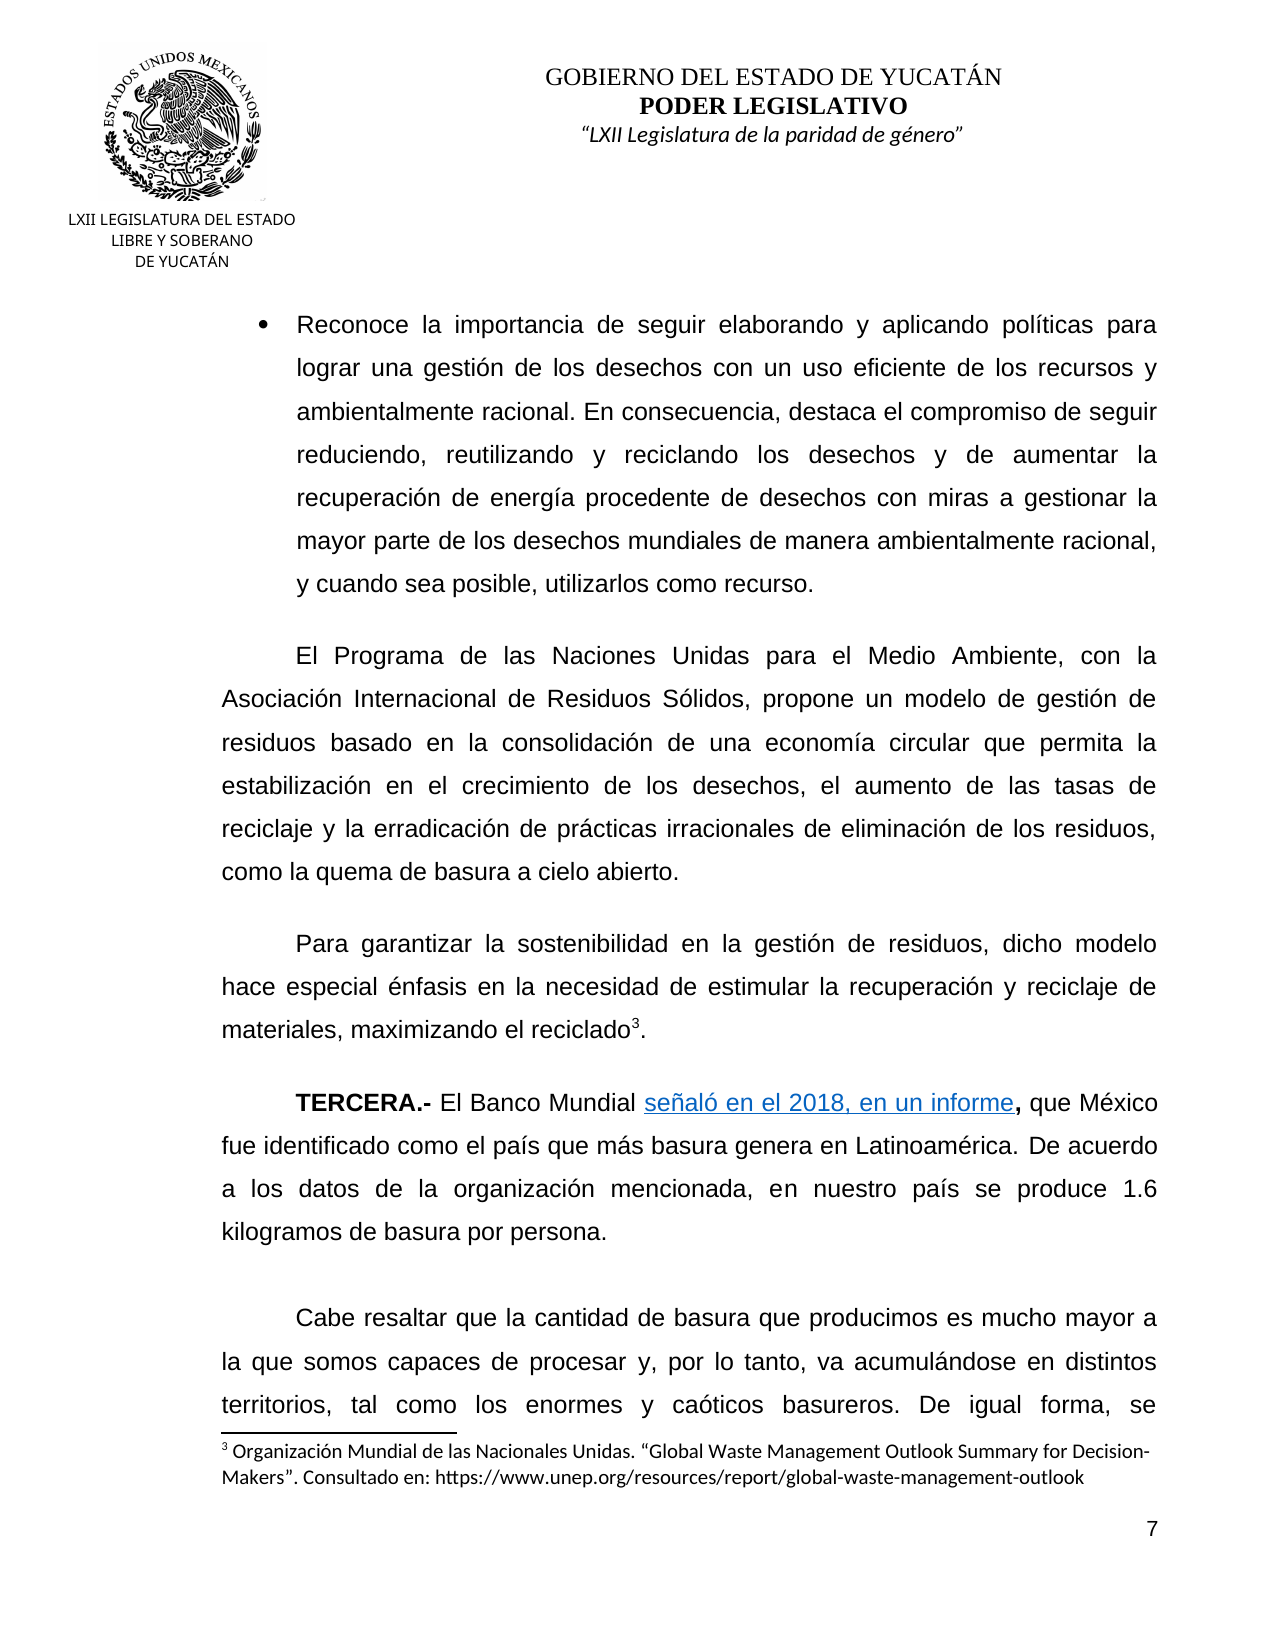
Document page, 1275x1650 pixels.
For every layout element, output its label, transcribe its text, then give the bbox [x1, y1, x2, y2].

text El Programa de las Naciones Unidas para el Medio Ambiente, con la Asociación Internacional de Residuos Sólidos, propone un modelo de gestión de residuos basado en la consolidación de una economía circular que permita la estabilización en el crecimiento de los desechos, el aumento de las tasas de reciclaje y la erradicación de prácticas irracionales de eliminación de los residuos, como la quema de basura a cielo abierto. [221, 641, 1158, 886]
text TERCERA.- El Banco Mundial señaló en el 2018, en un informe, que México fue identificado como el país que más basura genera en Latinoamérica. De acuerdo a los datos de la organización mencionada, en nuestro país se produce 1.6 kilogramos de basura por persona. [221, 1088, 1158, 1246]
list Reconoce la importancia de seguir elaborando y aplicando políticas para lograr una gestión de los desechos con un uso eficiente de los recursos y ambientalmente racional. En consecuencia, destaca el compromiso de seguir reduciendo, reutilizando y reciclando los desechos y de aumentar la recuperación de energía procedente de desechos con miras a gestionar la mayor parte de los desechos mundiales de manera ambientalmente racional, y cuando sea posible, utilizarlos como recurso. [259, 310, 1158, 598]
picture [98, 42, 267, 201]
text Para garantizar la sostenibilidad en la gestión de residuos, dicho modelo hace especial énfasis en la necesidad de estimular la recuperación y reciclaje de materiales, maximizando el reciclado. [221, 929, 1158, 1044]
